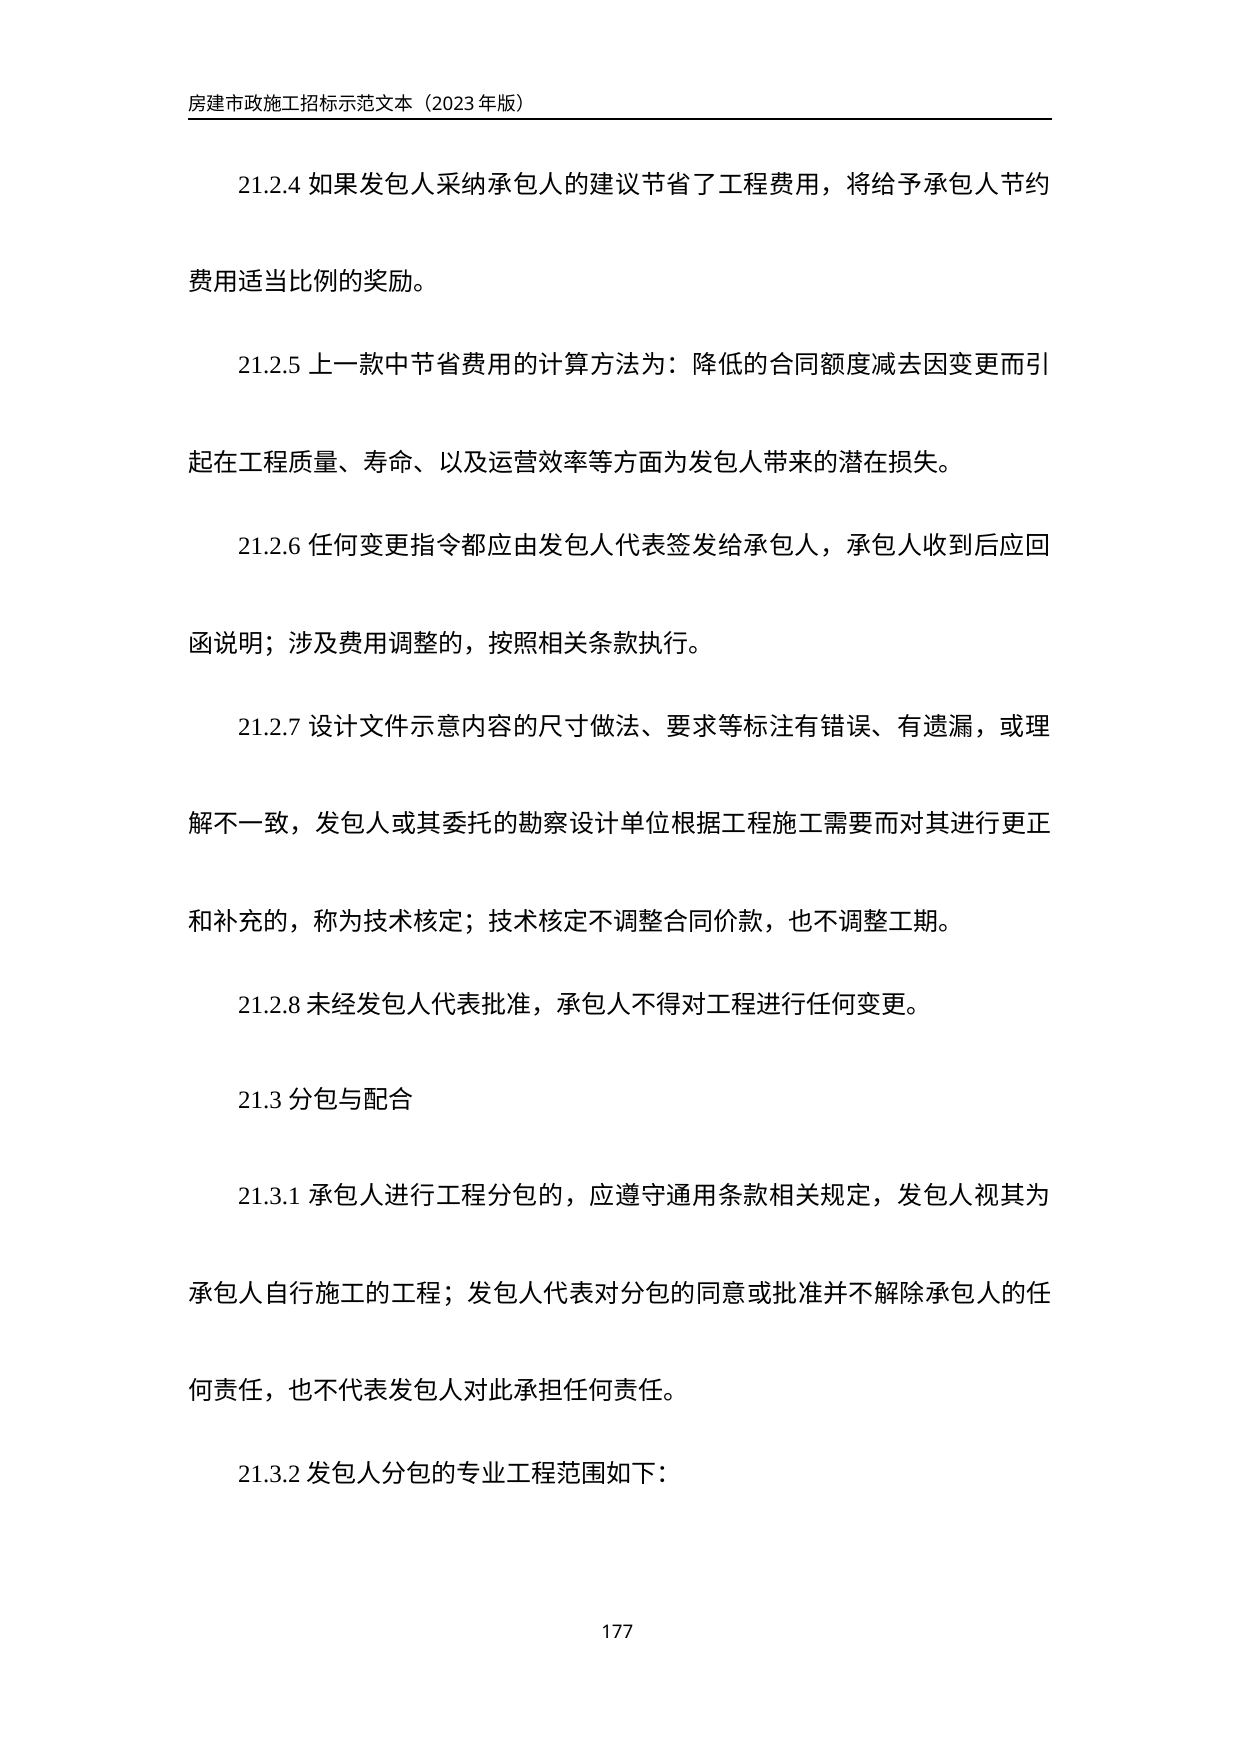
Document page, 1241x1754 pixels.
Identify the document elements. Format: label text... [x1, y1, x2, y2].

text 21.2.8 未经发包人代表批准，承包人不得对工程进行任何变更。 [188, 970, 1052, 1035]
text 21.2.6 任何变更指令都应由发包人代表签发给承包人，承包人收到后应回函说明；涉及费用调整的，按照相关条款执行。 [188, 511, 1052, 674]
text 21.3.1 承包人进行工程分包的，应遵守通用条款相关规定，发包人视其为承包人自行施工的工程；发包人代表对分包的同意或批准并不解除承包人的任何责任，也不代表发包人对此承担任何责任。 [188, 1161, 1052, 1421]
text 21.3 分包与配合 [188, 1066, 1052, 1131]
text 21.2.7 设计文件示意内容的尺寸做法、要求等标注有错误、有遗漏，或理解不一致，发包人或其委托的勘察设计单位根据工程施工需要而对其进行更正和补充的，称为技术核定；技术核定不调整合同价款，也不调整工期。 [188, 692, 1052, 952]
text 21.2.4 如果发包人采纳承包人的建议节省了工程费用，将给予承包人节约费用适当比例的奖励。 [188, 150, 1052, 312]
text 21.2.5 上一款中节省费用的计算方法为：降低的合同额度减去因变更而引起在工程质量、寿命、以及运营效率等方面为发包人带来的潜在损失。 [188, 331, 1052, 493]
text 21.3.2 发包人分包的专业工程范围如下： [188, 1439, 1052, 1504]
